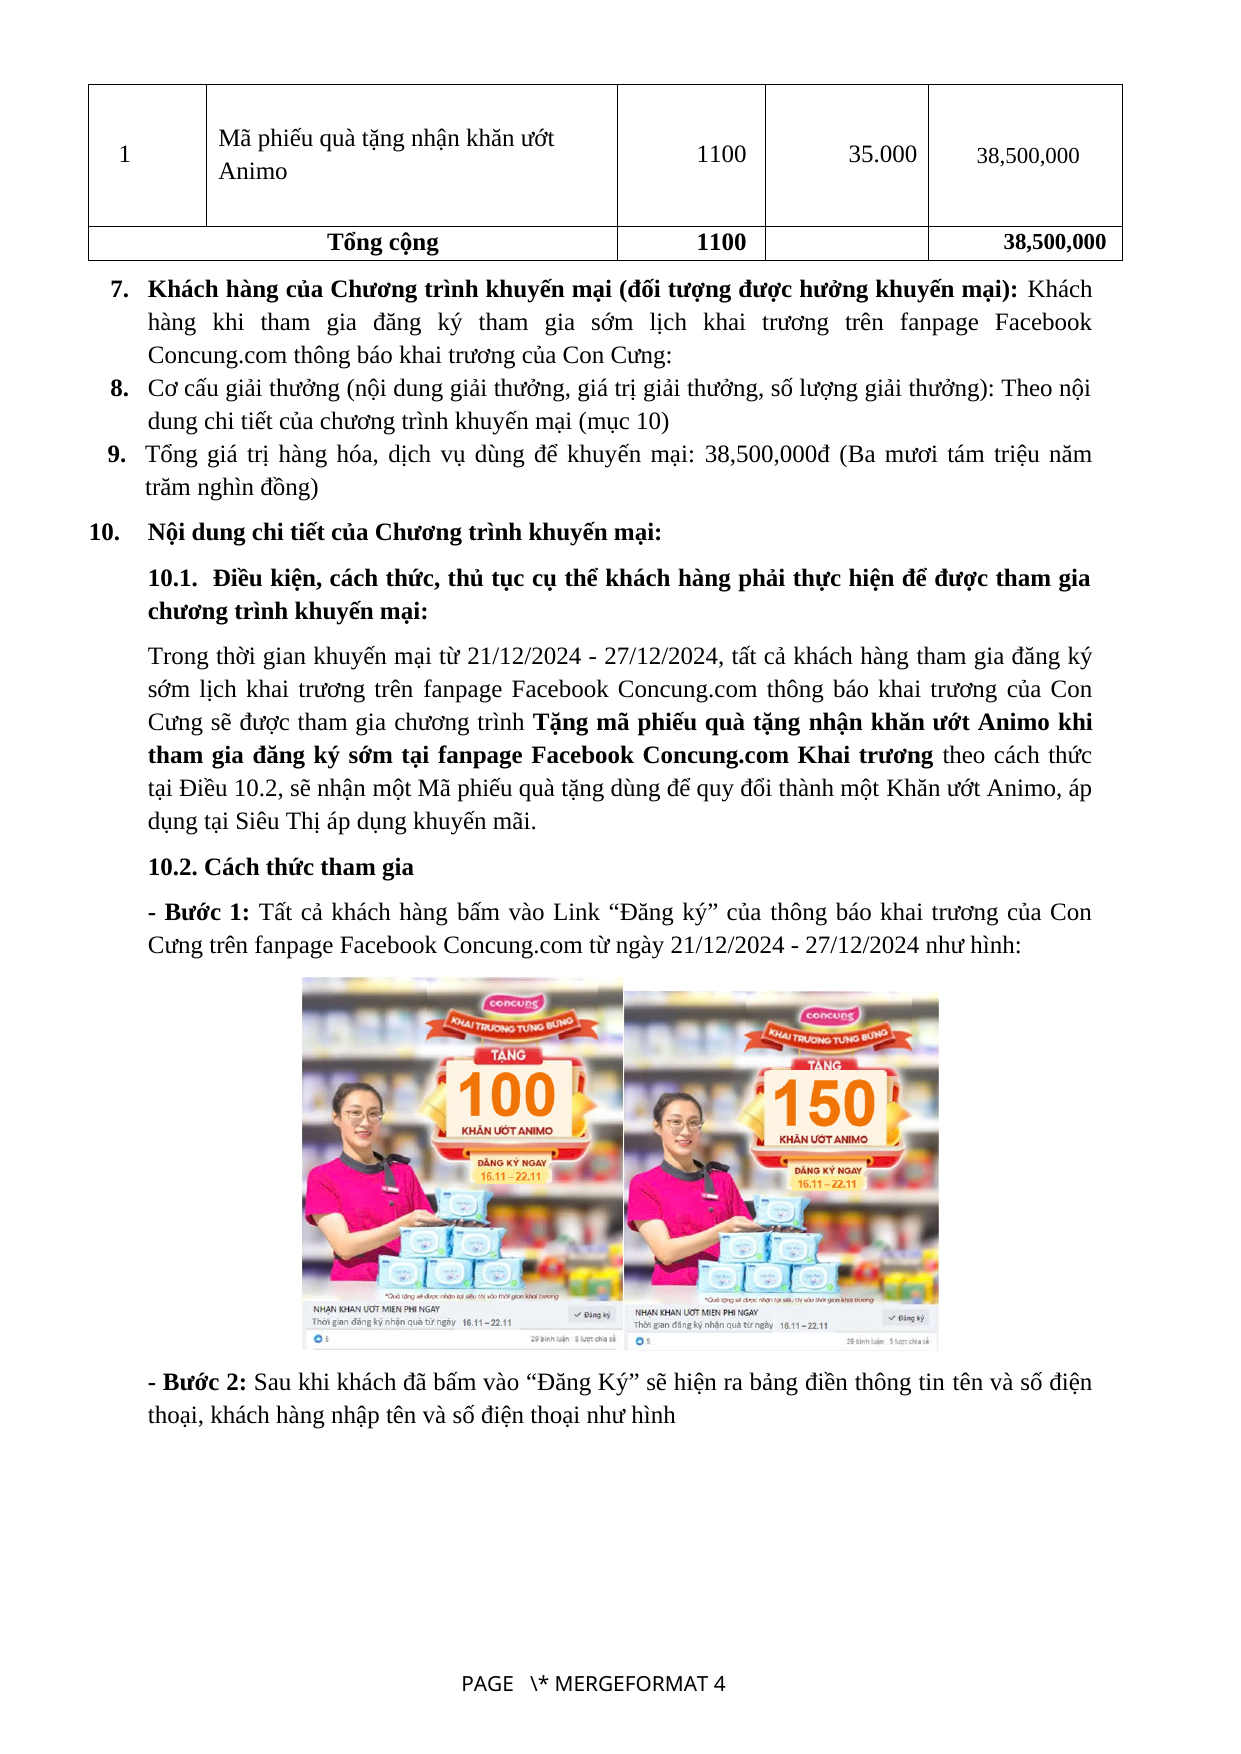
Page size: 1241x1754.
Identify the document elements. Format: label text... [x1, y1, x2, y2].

table_cell 38,500,000 [929, 85, 1122, 226]
table_cell 1100 [618, 85, 765, 226]
text 10.2. Cách thức tham gia [148, 852, 1093, 881]
list Khách hàng của Chương trình khuyến mại (đối tượng được hưởng khuyến mại): Khách hàng khi tham gia đăng ký tham gia sớm lịch khai trương trên fanpage Facebook Concung.com thông báo khai trương của Con Cưng: [110, 274, 1093, 368]
table_cell Mã phiếu quà tặng nhận khăn ướt Animo [207, 85, 617, 226]
table_cell 1100 [618, 227, 765, 260]
table_cell 38,500,000 [929, 227, 1122, 260]
text - Bước 1: Tất cả khách hàng bấm vào Link “Đăng ký” của thông báo khai trương của Con Cưng trên fanpage Facebook Concung.com từ ngày 21/12/2024 - 27/12/2024 như hình: [148, 897, 1093, 959]
text 10.1. Điều kiện, cách thức, thủ tục cụ thể khách hàng phải thực hiện để được tham gia chương trình khuyến mại: [148, 563, 1093, 624]
picture [301, 976, 940, 1351]
text - Bước 2: Sau khi khách đã bấm vào “Đăng Ký” sẽ hiện ra bảng điền thông tin tên và số điện thoại, khách hàng nhập tên và số điện thoại như hình [148, 1367, 1093, 1429]
table_cell 35.000 [766, 85, 928, 226]
text Trong thời gian khuyến mại từ 21/12/2024 - 27/12/2024, tất cả khách hàng tham gia đăng ký sớm lịch khai trương trên fanpage Facebook Concung.com thông báo khai trương của Con Cưng sẽ được tham gia chương trình Tặng mã phiếu quà tặng nhận khăn ướt Animo khi tham gia đăng ký sớm tại fanpage Facebook Concung.com Khai trương theo cách thức tại Điều 10.2, sẽ nhận một Mã phiếu quà tặng dùng để quy đổi thành một Khăn ướt Animo, áp dụng tại Siêu Thị áp dụng khuyến mãi. [148, 641, 1093, 835]
table_cell 1 [89, 85, 206, 226]
list Nội dung chi tiết của Chương trình khuyến mại: [89, 517, 1093, 546]
list Cơ cấu giải thưởng (nội dung giải thưởng, giá trị giải thưởng, số lượng giải thưởng): Theo nội dung chi tiết của chương trình khuyến mại (mục 10) [110, 373, 1093, 434]
table_cell Tổng cộng [89, 227, 617, 260]
table_cell [766, 227, 928, 260]
list Tổng giá trị hàng hóa, dịch vụ dùng để khuyến mại: 38,500,000đ (Ba mươi tám triệu năm trăm nghìn đồng) [107, 439, 1093, 501]
